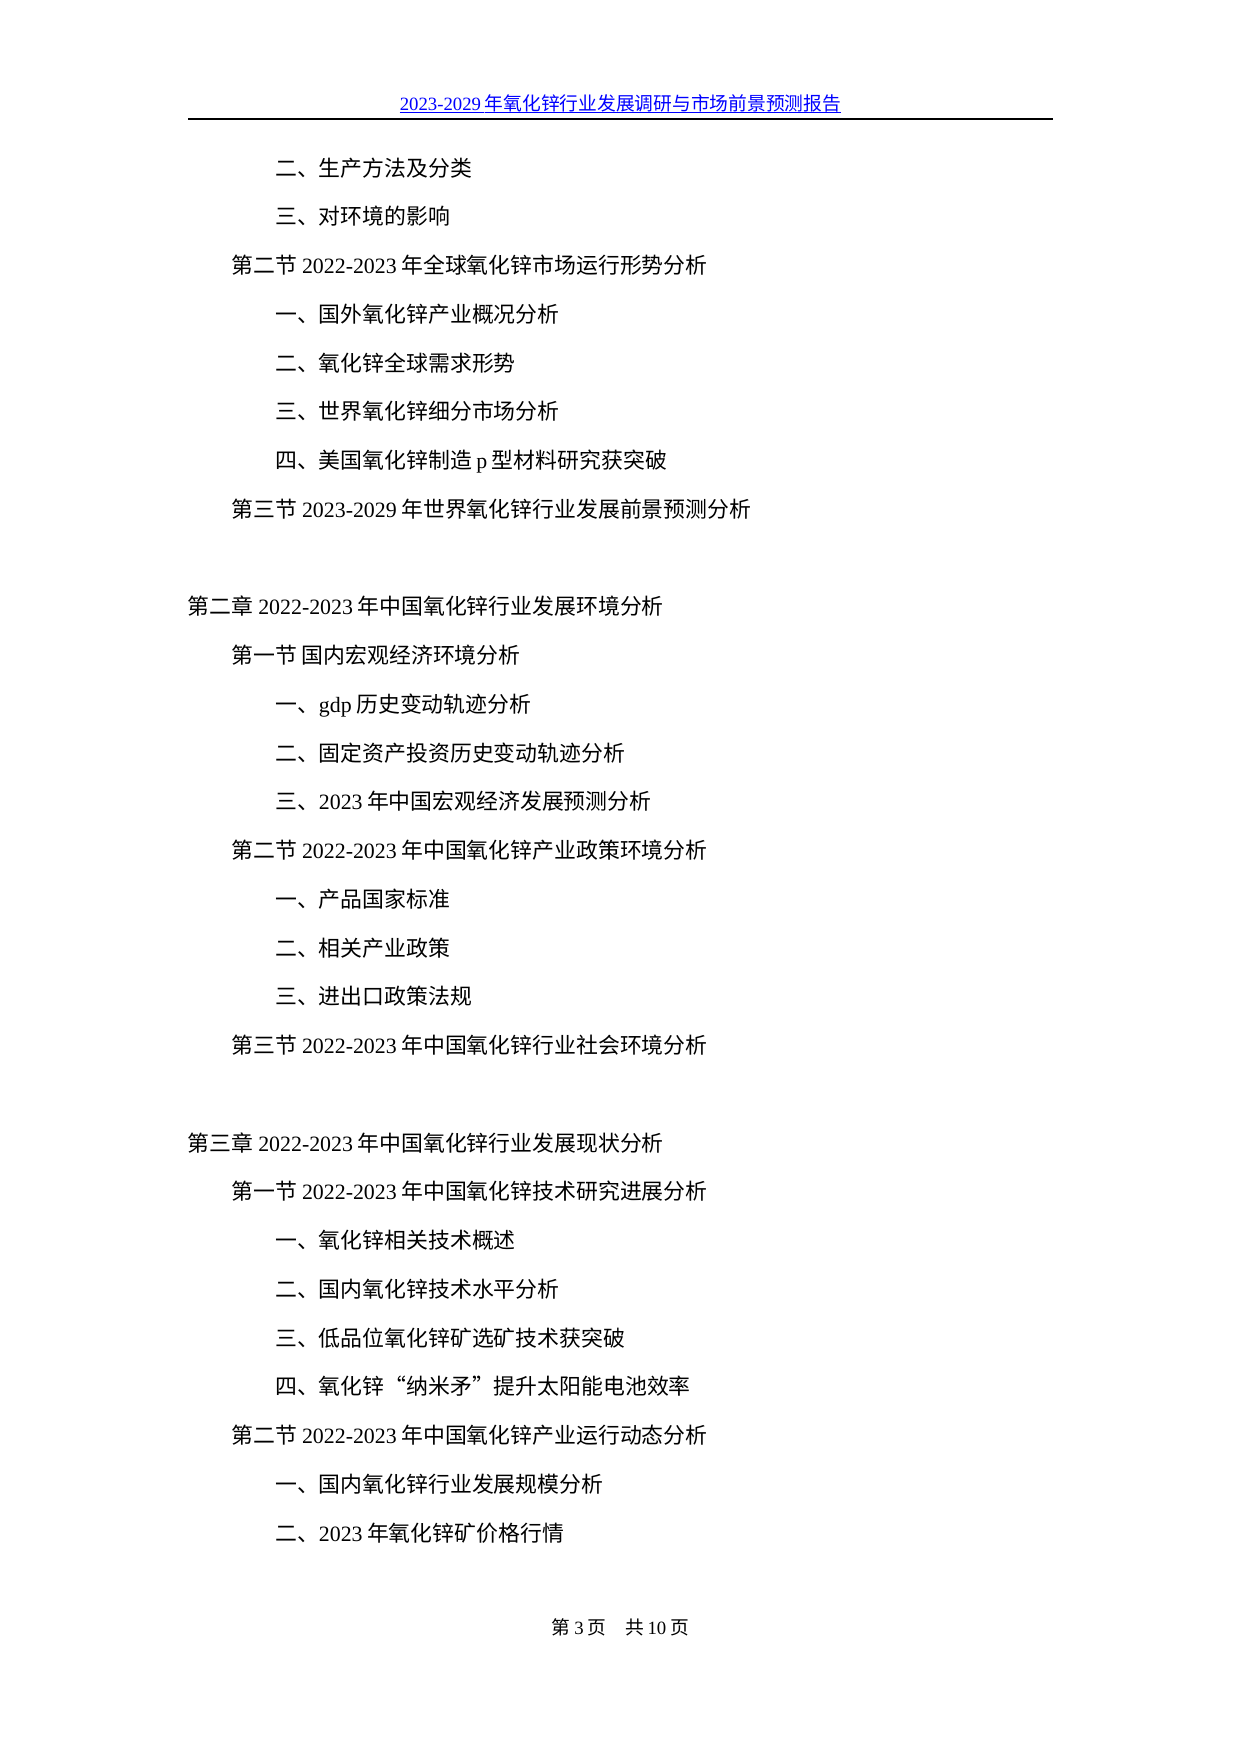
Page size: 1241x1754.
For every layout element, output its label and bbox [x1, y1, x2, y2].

text [187, 150, 1053, 1548]
